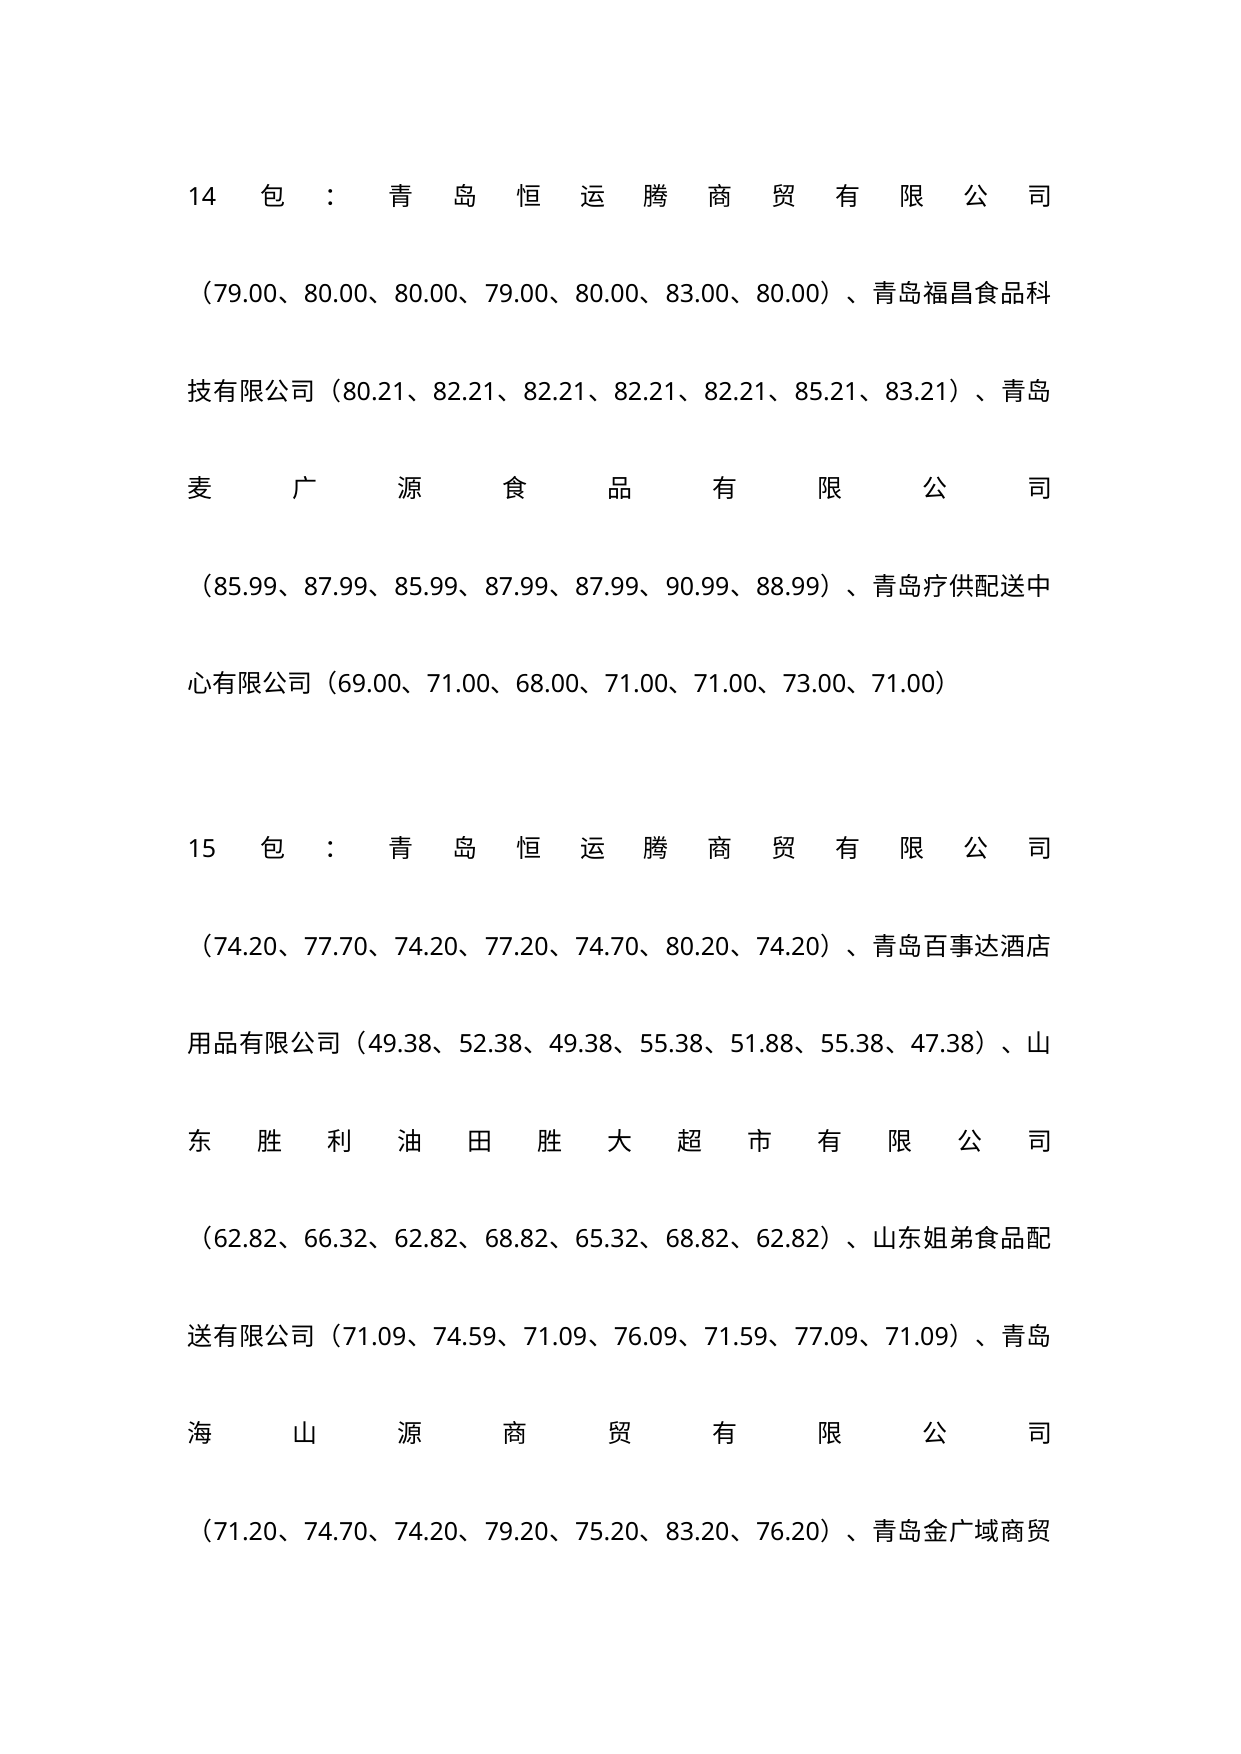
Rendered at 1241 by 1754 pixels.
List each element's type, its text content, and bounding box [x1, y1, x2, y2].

text 14包：青岛恒运腾商贸有限公司（79.00、80.00、80.00、79.00、80.00、83.00、80.00）、青岛福昌食品科技有限公司（80.21、82.21、82.21、82.21、82.21、85.21、83.21）、青岛麦广源食品有限公司（85.99、87.99、85.99、87.99、87.99、90.99、88.99）、青岛疗供配送中心有限公司（69.00、71.00、68.00、71.00、71.00、73.00、71.00） [187, 162, 1053, 714]
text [187, 814, 1053, 1562]
